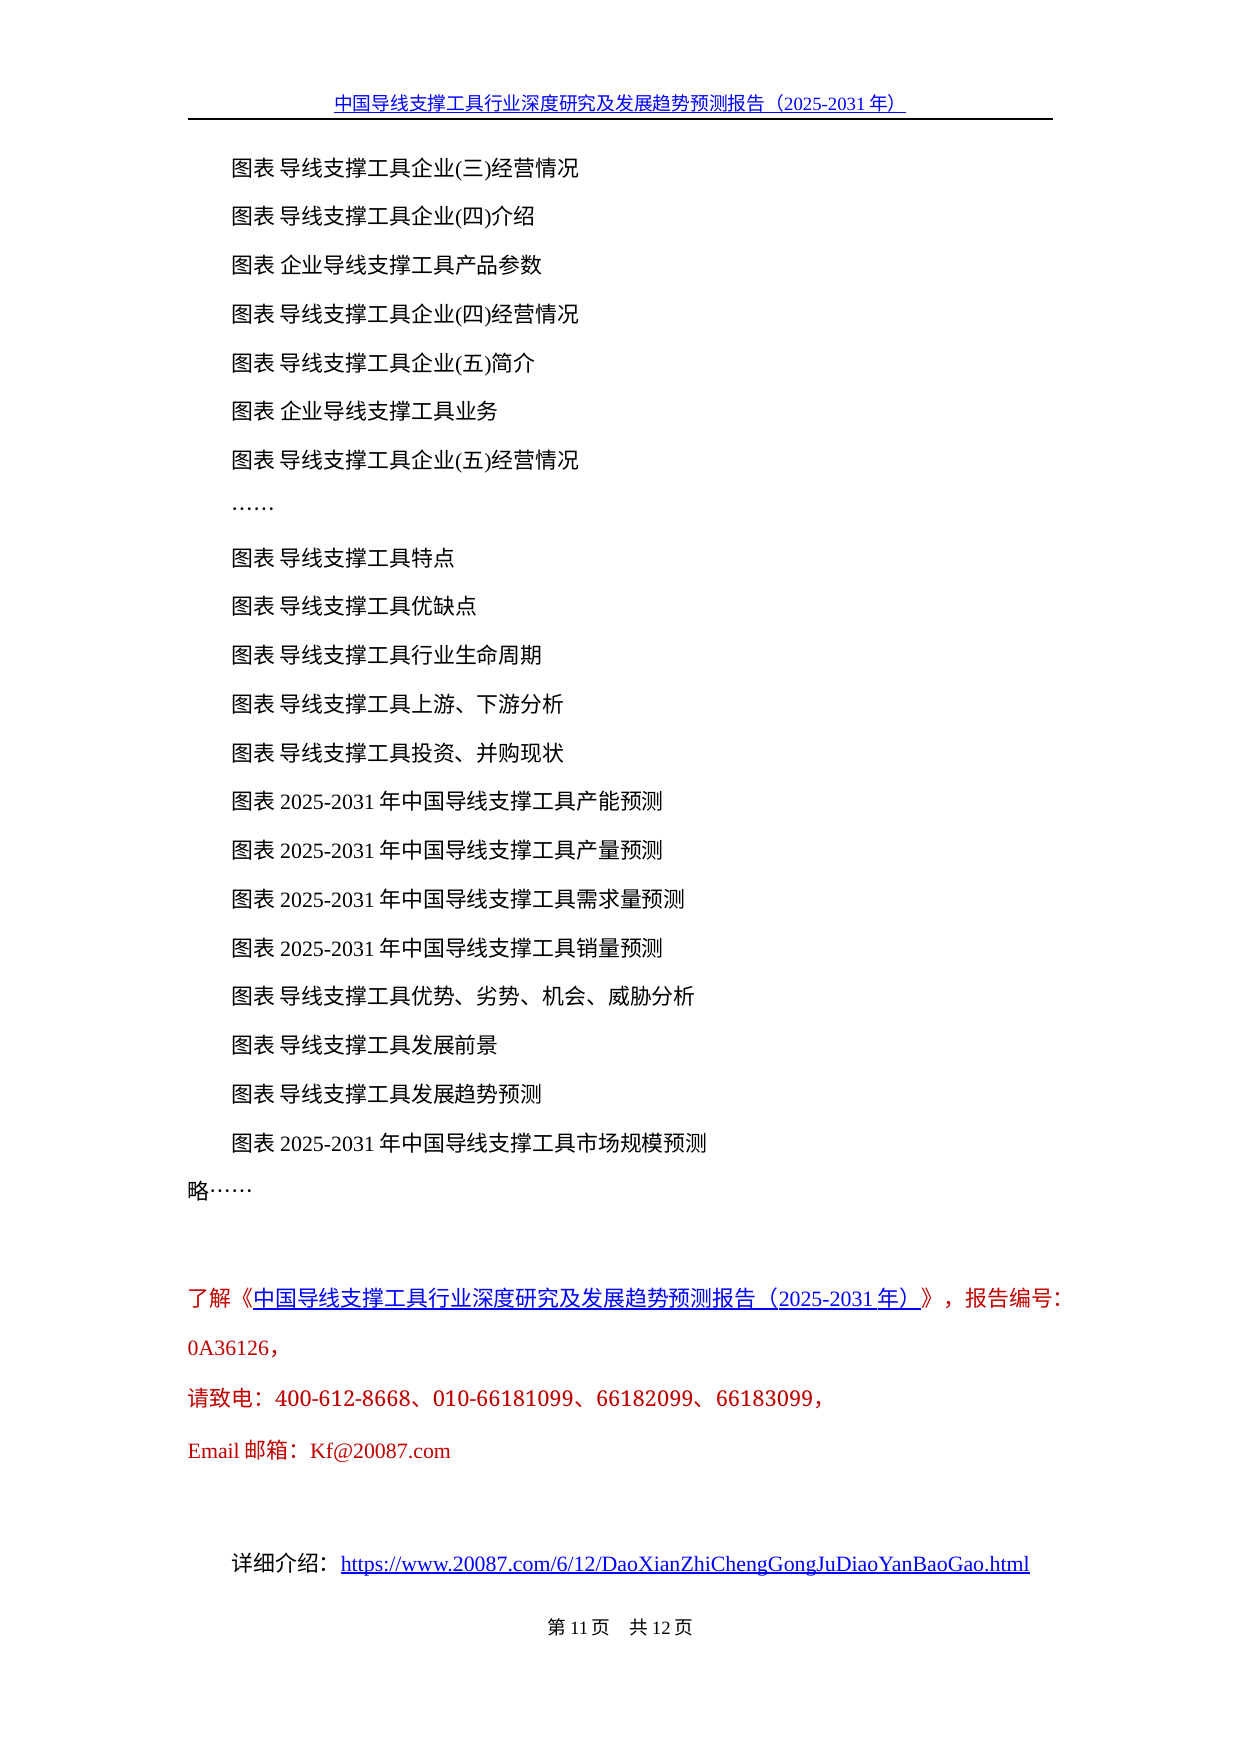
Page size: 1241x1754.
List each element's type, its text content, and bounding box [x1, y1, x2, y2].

text 请致电：400-612-8668、010-66181099、66182099、66183099， [187, 1381, 1053, 1413]
text 详细介绍：https://www.20087.com/6/12/DaoXianZhiChengGongJuDiaoYanBaoGao.html [187, 1545, 1053, 1578]
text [187, 150, 1053, 1206]
text Email邮箱：Kf@20087.com [187, 1432, 1053, 1465]
text 了解《中国导线支撑工具行业深度研究及发展趋势预测报告（2025-2031年）》，报告编号：0A36126， [187, 1280, 1053, 1362]
